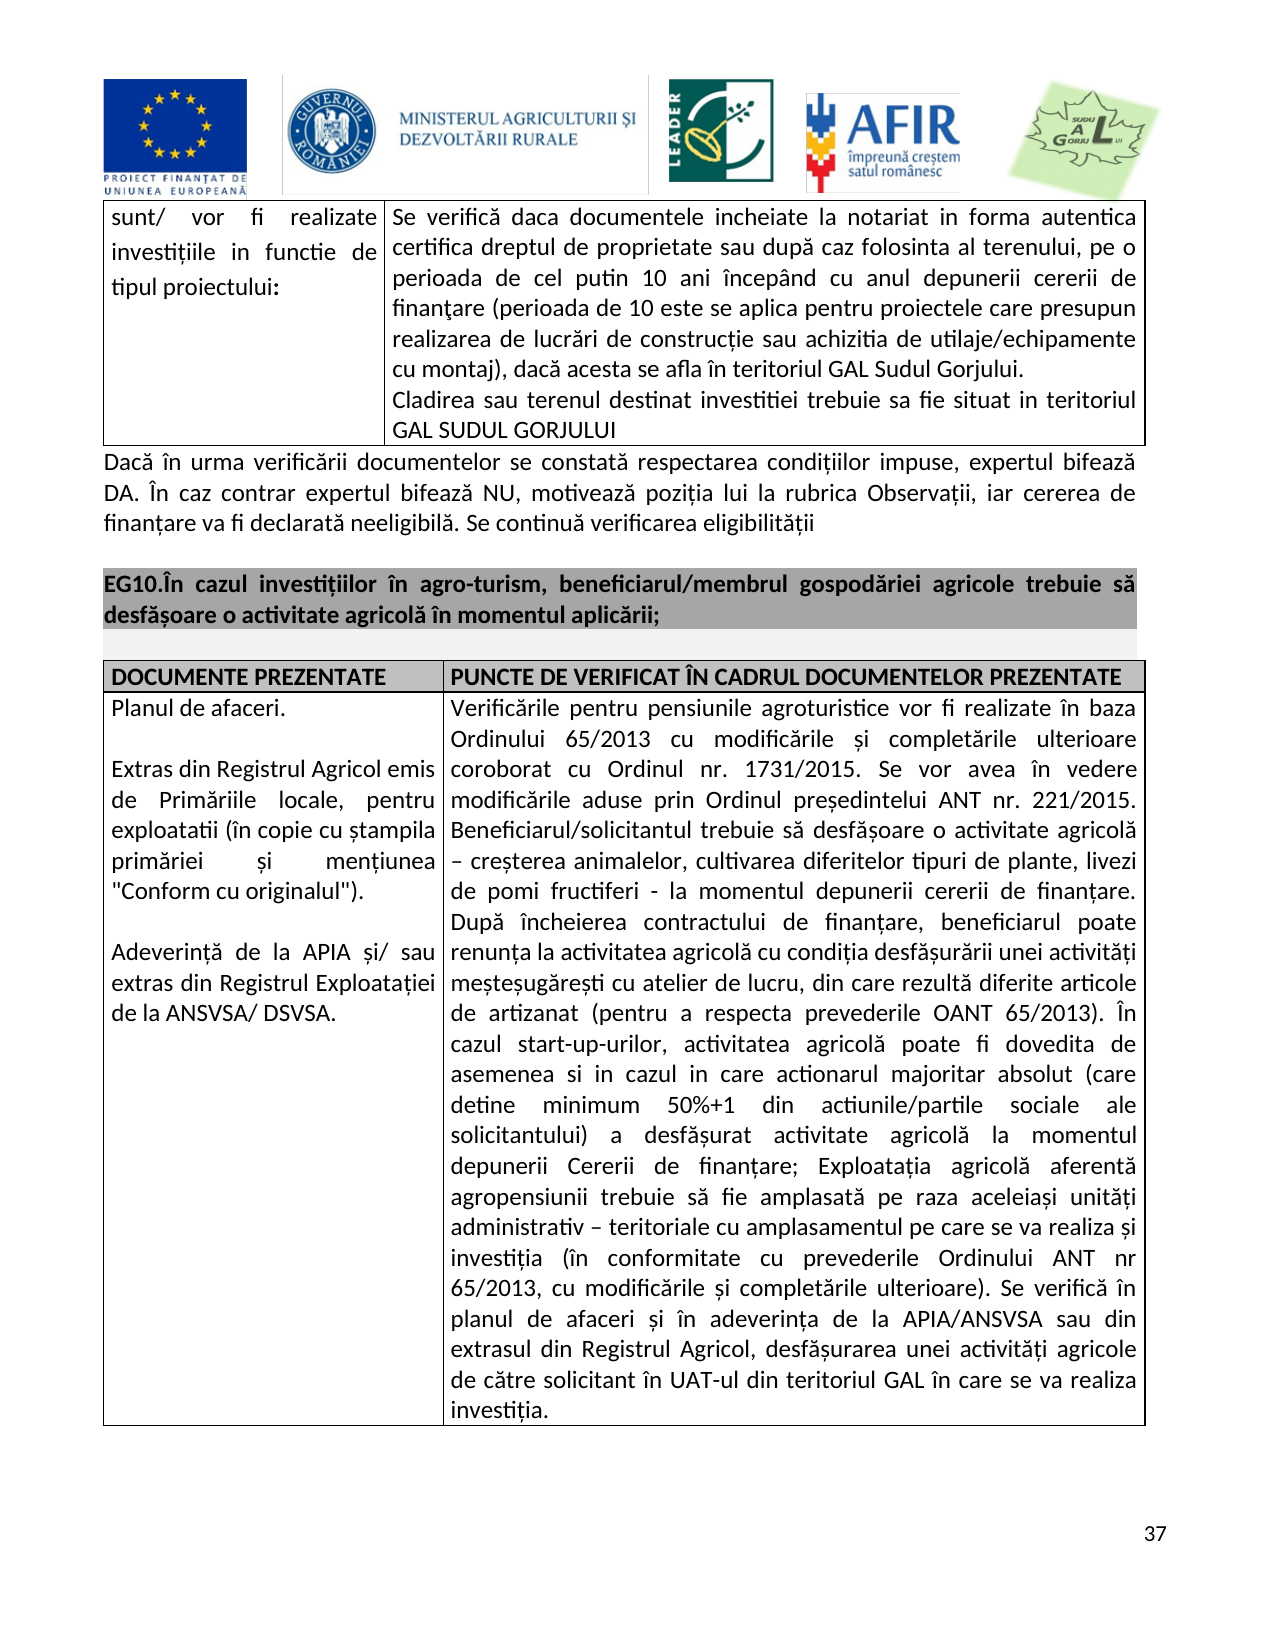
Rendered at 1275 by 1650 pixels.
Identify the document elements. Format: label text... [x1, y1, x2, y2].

picture [103, 75, 960, 200]
text EG10.În cazul investițiilor în agro-turism, beneficiarul/membrul gospodăriei agricole trebuie să desfășoare o activitate agricolă în momentul aplicării; [103, 568, 1137, 629]
table_header DOCUMENTE PREZENTATE [104, 661, 443, 691]
table_cell Planul de afaceri. Extras din Registrul Agricol emis de Primăriile locale, pentru exploatatii (în copie cu ştampila primăriei şi menţiunea "Conform cu originalul"). Adeverință de la APIA şi/ sau extras din Registrul Exploataţiei de la ANSVSA/ DSVSA. [104, 693, 443, 1425]
text Dacă în urma verificării documentelor se constată respectarea condițiilor impuse, expertul bifează DA. În caz contrar expertul bifează NU, motivează poziția lui la rubrica Observații, iar cererea de finanțare va fi declarată neeligibilă. Se continuă verificarea eligibilității [103, 446, 1137, 538]
table_header PUNCTE DE VERIFICAT ÎN CADRUL DOCUMENTELOR PREZENTATE [444, 661, 1144, 691]
table_cell Documente solicitate pentru imobilul (clădirile şi/ sau terenurile) pe care sunt/ vor fi realizate investiţiile in functie de tipul proiectului: [104, 201, 384, 445]
picture [1000, 75, 1168, 209]
table_cell Verificările pentru pensiunile agroturistice vor fi realizate în baza Ordinului 65/2013 cu modificările și completările ulterioare coroborat cu Ordinul nr. 1731/2015. Se vor avea în vedere modificările aduse prin Ordinul președintelui ANT nr. 221/2015. Beneficiarul/solicitantul trebuie să desfăşoare o activitate agricolă – creșterea animalelor, cultivarea diferitelor tipuri de plante, livezi de pomi fructiferi - la momentul depunerii cererii de finanțare. După încheierea contractului de finanțare, beneficiarul poate renunța la activitatea agricolă cu condiția desfășurării unei activități meșteșugărești cu atelier de lucru, din care rezultă diferite articole de artizanat (pentru a respecta prevederile OANT 65/2013). În cazul start-up-urilor, activitatea agricolă poate fi dovedita de asemenea si in cazul in care actionarul majoritar absolut (care detine minimum 50%+1 din actiunile/partile sociale ale solicitantului) a desfăşurat activitate agricolă la momentul depunerii Cererii de finanțare; Exploatația agricolă aferentă agropensiunii trebuie să fie amplasată pe raza aceleiași unități administrativ – teritoriale cu amplasamentul pe care se va realiza și investiția (în conformitate cu prevederile Ordinului ANT nr 65/2013, cu modificările și completările ulterioare). Se verifică în planul de afaceri și în adeverința de la APIA/ANSVSA sau din extrasul din Registrul Agricol, desfășurarea unei activități agricole de către solicitant în UAT-ul din teritoriul GAL în care se va realiza investiția. [444, 693, 1144, 1425]
